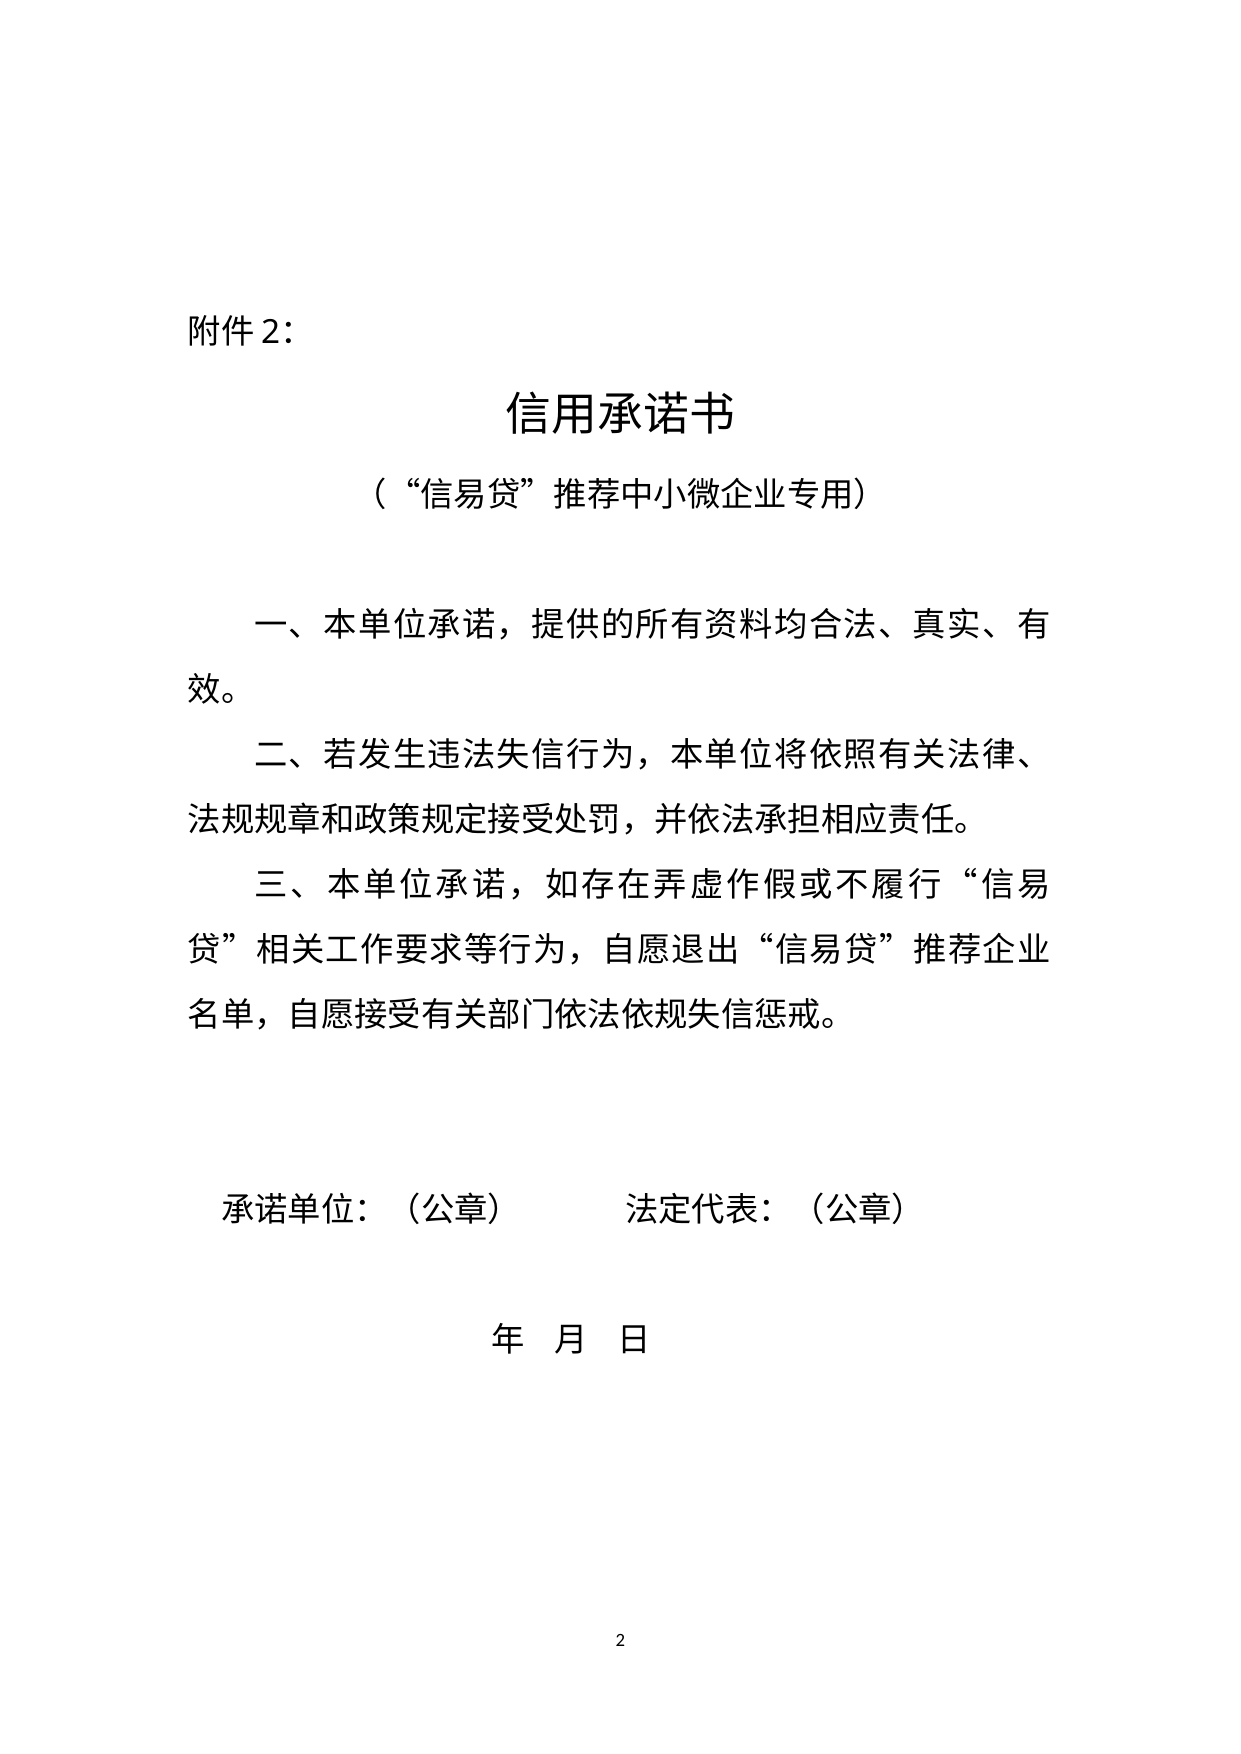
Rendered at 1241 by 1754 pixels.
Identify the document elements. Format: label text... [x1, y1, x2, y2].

text 年 月 日 [187, 1304, 1053, 1369]
text 承诺单位：（公章） 法定代表：（公章） [187, 1174, 1053, 1239]
text 一、本单位承诺，提供的所有资料均合法、真实、有效。 [187, 589, 1053, 719]
text 二、若发生违法失信行为，本单位将依照有关法律、法规规章和政策规定接受处罚，并依法承担相应责任。 [187, 719, 1053, 849]
text 三、本单位承诺，如存在弄虚作假或不履行“信易贷”相关工作要求等行为，自愿退出“信易贷”推荐企业名单，自愿接受有关部门依法依规失信惩戒。 [187, 849, 1053, 1044]
text 信用承诺书 [187, 362, 1053, 459]
text （“信易贷”推荐中小微企业专用） [187, 459, 1053, 524]
text 附件2： [187, 297, 1053, 362]
